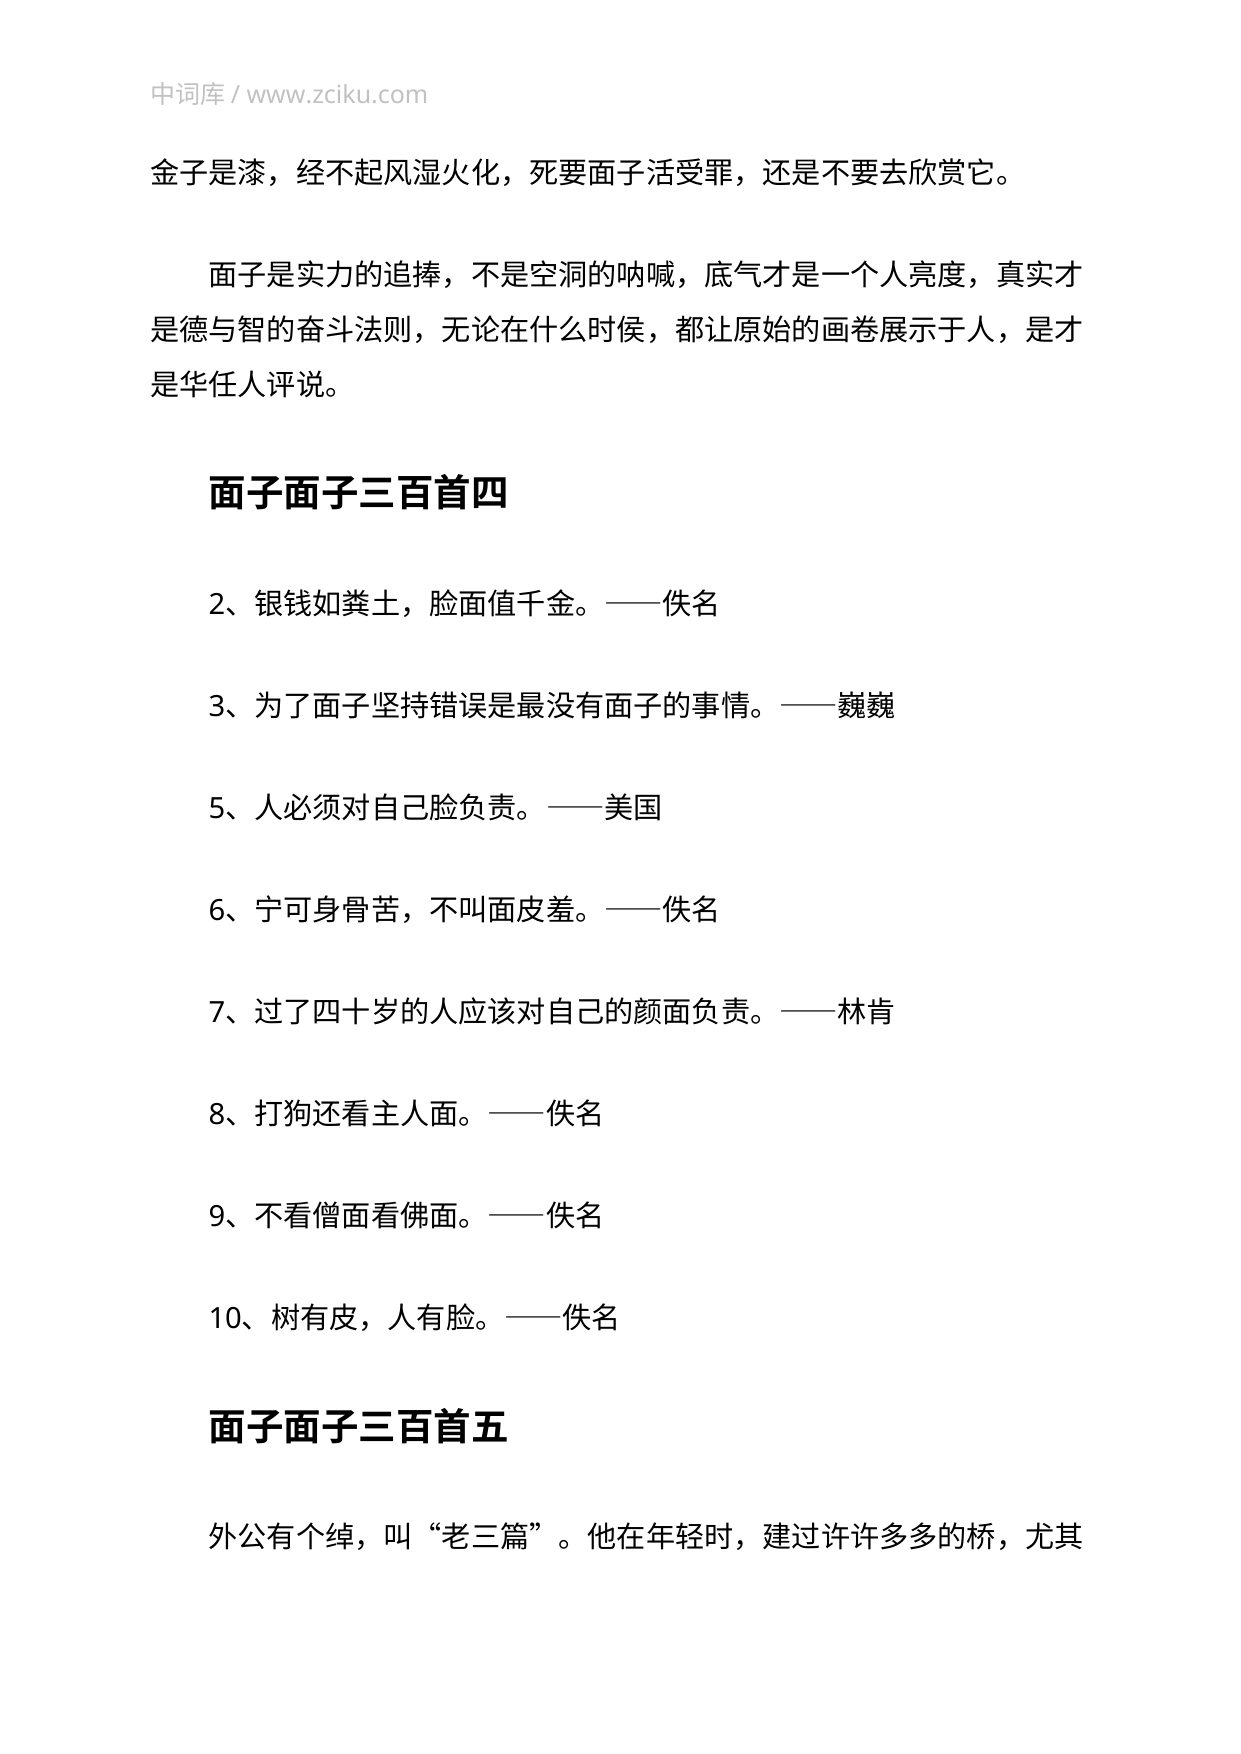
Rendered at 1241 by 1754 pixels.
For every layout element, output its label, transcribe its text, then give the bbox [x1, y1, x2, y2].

text 6、宁可身骨苦，不叫面皮羞。——佚名 [150, 887, 1090, 929]
text 2、银钱如粪土，脸面值千金。——佚名 [150, 581, 1090, 623]
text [150, 1514, 1090, 1556]
text 面子面子三百首四 [150, 463, 1090, 518]
text 5、人必须对自己脸负责。——美国 [150, 785, 1090, 827]
text 面子面子三百首五 [150, 1397, 1090, 1451]
text 面子是实力的追捧，不是空洞的呐喊，底气才是一个人亮度，真实才是德与智的奋斗法则，无论在什么时侯，都让原始的画卷展示于人，是才是华任人评说。 [150, 252, 1090, 404]
text 8、打狗还看主人面。——佚名 [150, 1091, 1090, 1133]
text 9、不看僧面看佛面。——佚名 [150, 1193, 1090, 1235]
text 7、过了四十岁的人应该对自己的颜面负责。——林肯 [150, 989, 1090, 1031]
text 3、为了面子坚持错误是最没有面子的事情。——巍巍 [150, 683, 1090, 725]
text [150, 150, 1090, 192]
text 10、树有皮，人有脸。——佚名 [150, 1294, 1090, 1337]
